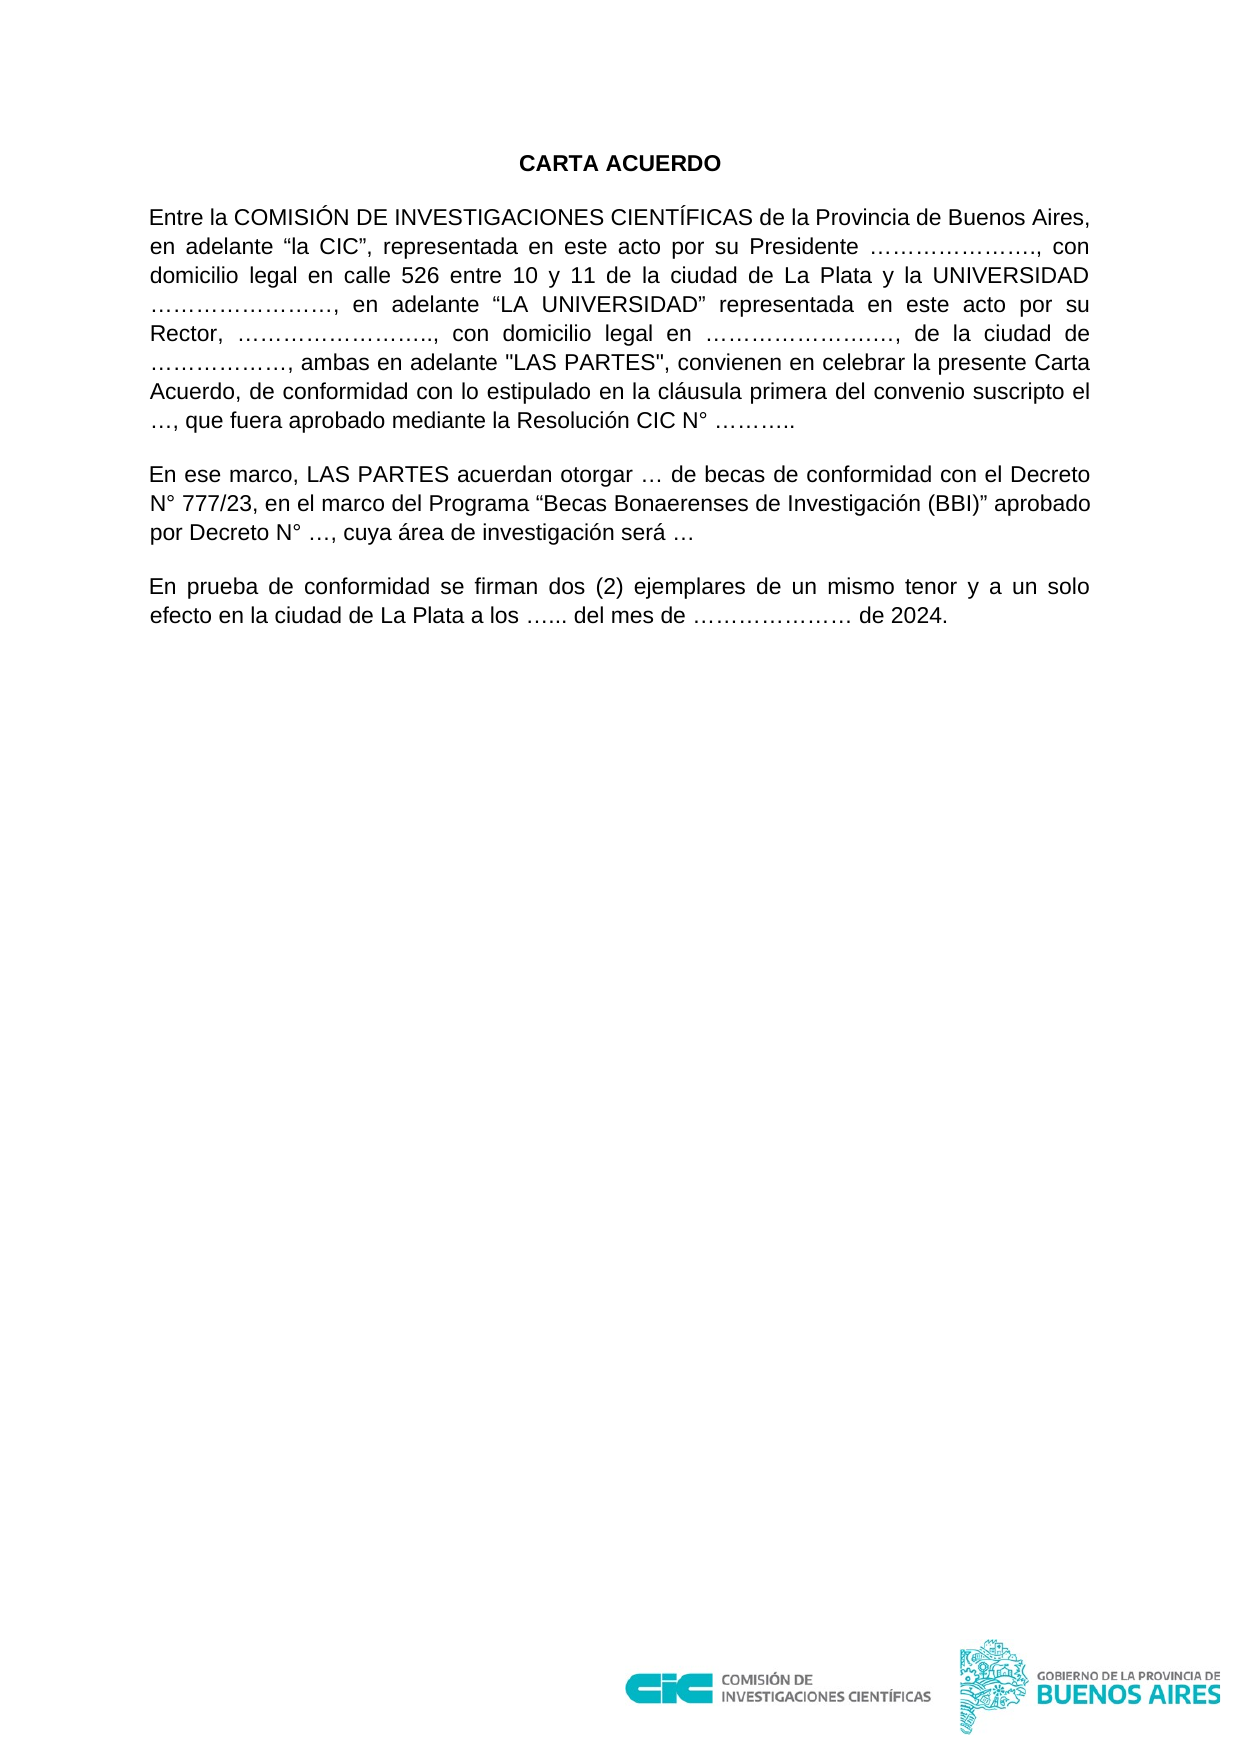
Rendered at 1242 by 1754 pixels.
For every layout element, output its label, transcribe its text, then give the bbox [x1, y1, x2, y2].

text En ese marco, LAS PARTES acuerdan otorgar … de becas de conformidad con el Decreto N° 777/23, en el marco del Programa “Becas Bonaerenses de Investigación (BBI)” aprobado por Decreto N° …, cuya área de investigación será … [148, 461, 1091, 545]
text Entre la COMISIÓN DE INVESTIGACIONES CIENTÍFICAS de la Provincia de Buenos Aires, en adelante “la CIC”, representada en este acto por su Presidente …………………., con domicilio legal en calle 526 entre 10 y 11 de la ciudad de La Plata y la UNIVERSIDAD ……………………, en adelante “LA UNIVERSIDAD” representada en este acto por su Rector, …………………….., con domicilio legal en ………………….…, de la ciudad de ………………, ambas en adelante "LAS PARTES", convienen en celebrar la presente Carta Acuerdo, de conformidad con lo estipulado en la cláusula primera del convenio suscripto el …, que fuera aprobado mediante la Resolución CIC N° ……….. [148, 204, 1091, 433]
picture [625, 1639, 1221, 1735]
text CARTA ACUERDO [150, 150, 1090, 176]
text En prueba de conformidad se firman dos (2) ejemplares de un mismo tenor y a un solo efecto en la ciudad de La Plata a los …... del mes de ………………… de 2024. [148, 573, 1091, 628]
